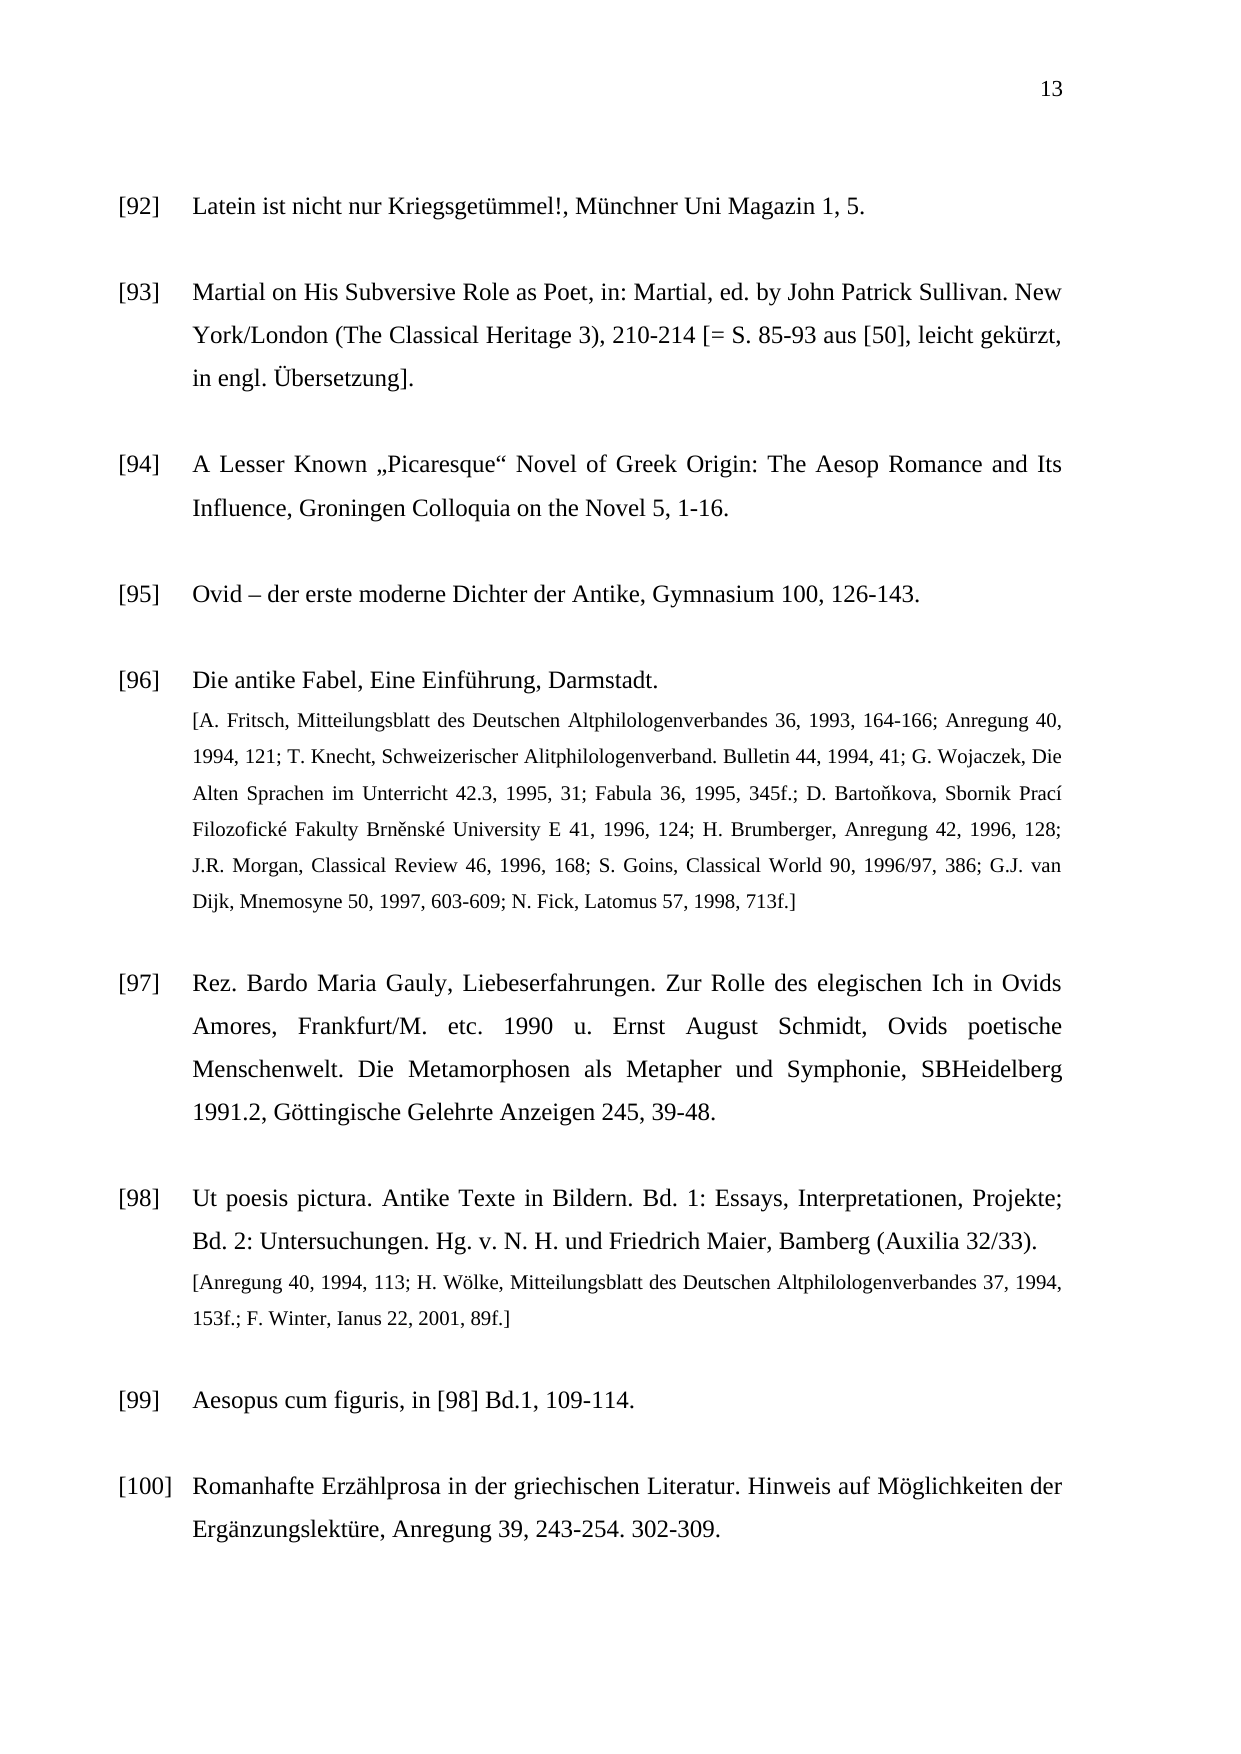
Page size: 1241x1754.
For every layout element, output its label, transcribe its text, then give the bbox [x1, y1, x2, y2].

text [100] Romanhafte Erzählprosa in der griechischen Literatur. Hinweis auf Möglichkeiten der Ergänzungslektüre, Anregung 39, 243-254. 302-309. [118, 1471, 1063, 1543]
text [99] Aesopus cum figuris, in [98] Bd.1, 109-114. [118, 1385, 1063, 1413]
text [92] Latein ist nicht nur Kriegsgetümmel!, Münchner Uni Magazin 1, 5. [118, 191, 1063, 219]
text [98] Ut poesis pictura. Antike Texte in Bildern. Bd. 1: Essays, Interpretationen, Projekte; Bd. 2: Untersuchungen. Hg. v. N. H. und Friedrich Maier, Bamberg (Auxilia 32/33). [118, 1183, 1063, 1255]
text [Anregung 40, 1994, 113; H. Wölke, Mitteilungsblatt des Deutschen Altphilologenverbandes 37, 1994, 153f.; F. Winter, Ianus 22, 2001, 89f.] [192, 1269, 1063, 1330]
text [96] Die antike Fabel, Eine Einführung, Darmstadt. [118, 665, 1063, 694]
text [97] Rez. Bardo Maria Gauly, Liebeserfahrungen. Zur Rolle des elegischen Ich in Ovids Amores, Frankfurt/M. etc. 1990 u. Ernst August Schmidt, Ovids poetische Menschenwelt. Die Metamorphosen als Metapher und Symphonie, SBHeidelberg 1991.2, Göttingische Gelehrte Anzeigen 245, 39-48. [118, 968, 1063, 1126]
text [93] Martial on His Subversive Role as Poet, in: Martial, ed. by John Patrick Sullivan. New York/London (The Classical Heritage 3), 210-214 [= S. 85-93 aus [50], leicht gekürzt, in engl. Übersetzung]. [118, 277, 1063, 392]
text [95] Ovid – der erste moderne Dichter der Antike, Gymnasium 100, 126-143. [118, 579, 1063, 608]
text [A. Fritsch, Mitteilungsblatt des Deutschen Altphilologenverbandes 36, 1993, 164-166; Anregung 40, 1994, 121; T. Knecht, Schweizerischer Alitphilologenverband. Bulletin 44, 1994, 41; G. Wojaczek, Die Alten Sprachen im Unterricht 42.3, 1995, 31; Fabula 36, 1995, 345f.; D. Bartoňkova, Sbornik Prací Filozofické Fakulty Brněnské University E 41, 1996, 124; H. Brumberger, Anregung 42, 1996, 128; J.R. Morgan, Classical Review 46, 1996, 168; S. Goins, Classical World 90, 1996/97, 386; G.J. van Dijk, Mnemosyne 50, 1997, 603-609; N. Fick, Latomus 57, 1998, 713f.] [118, 708, 1063, 913]
text [94] A Lesser Known „Picaresque“ Novel of Greek Origin: The Aesop Romance and Its Influence, Groningen Colloquia on the Novel 5, 1-16. [118, 449, 1063, 521]
